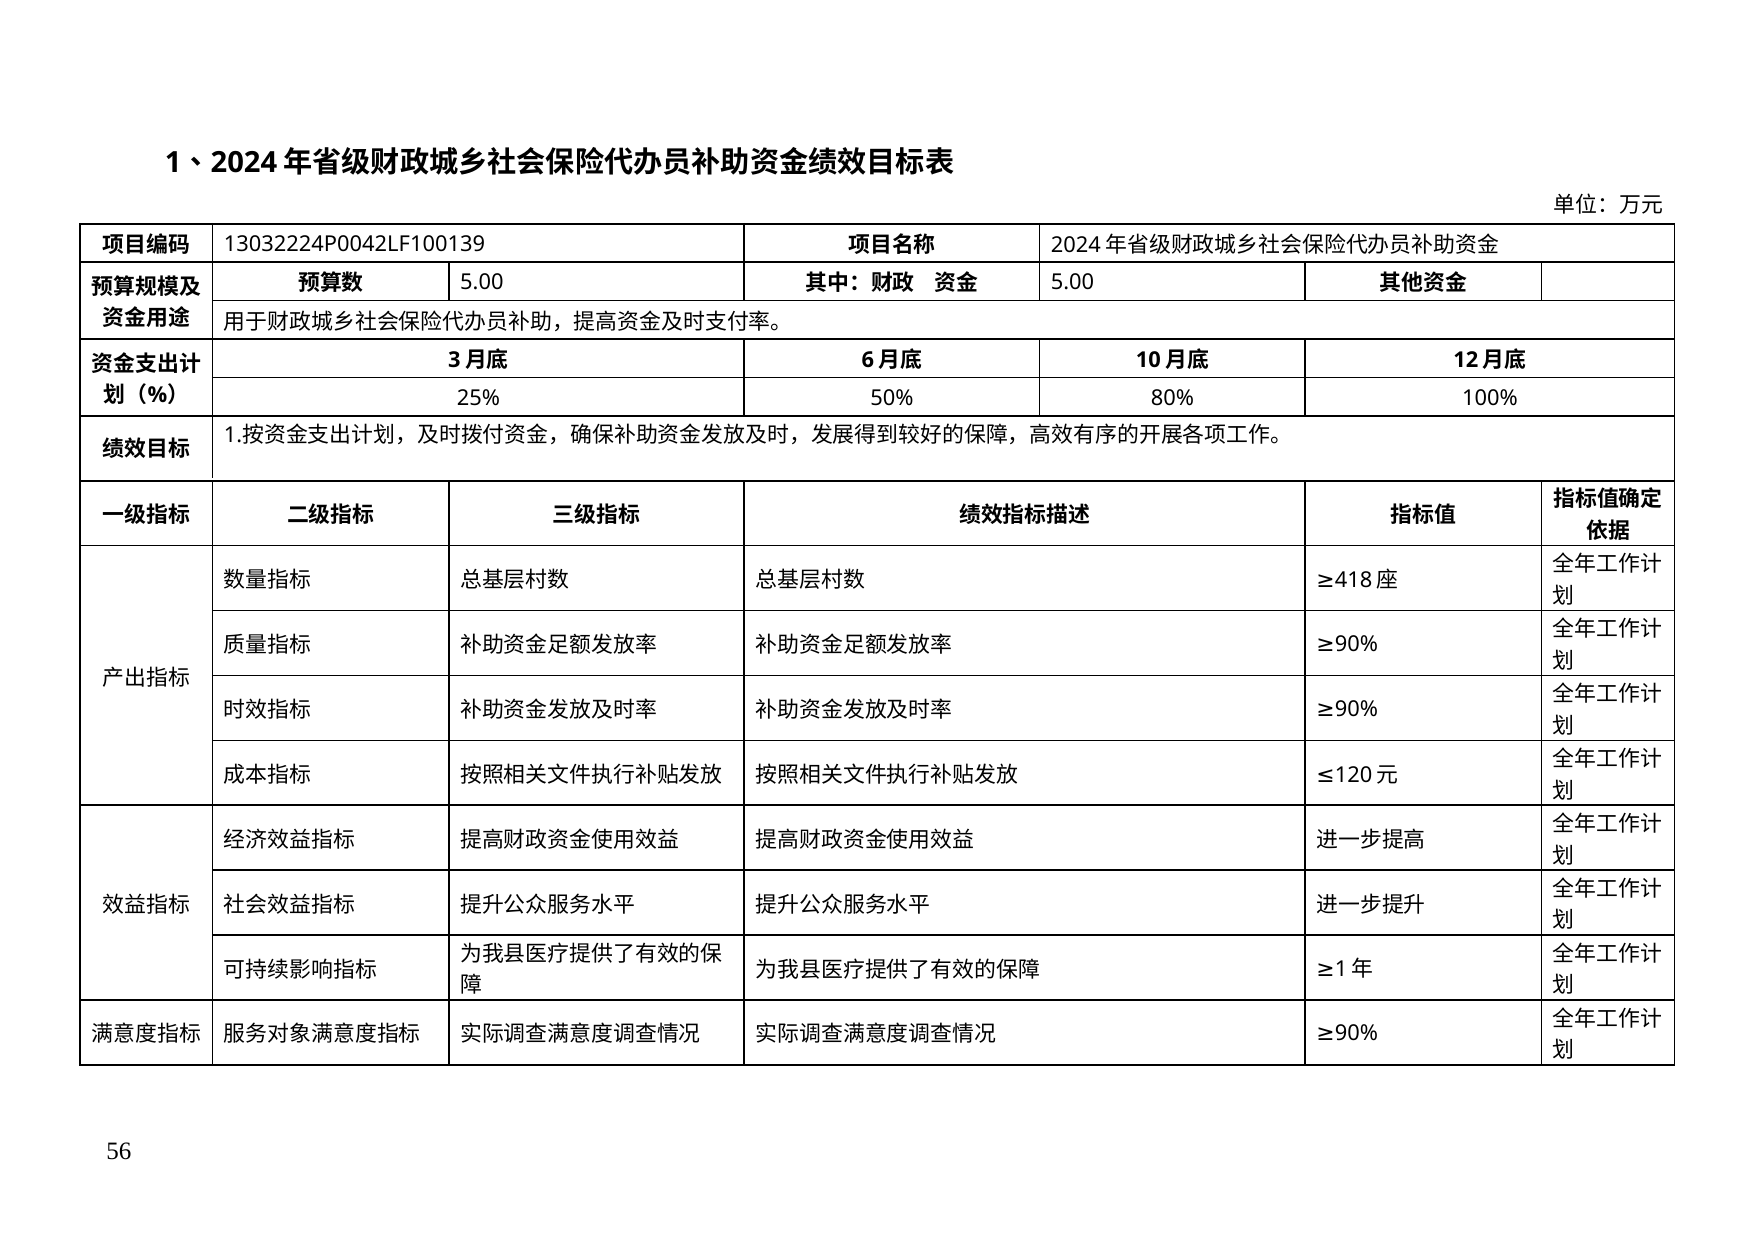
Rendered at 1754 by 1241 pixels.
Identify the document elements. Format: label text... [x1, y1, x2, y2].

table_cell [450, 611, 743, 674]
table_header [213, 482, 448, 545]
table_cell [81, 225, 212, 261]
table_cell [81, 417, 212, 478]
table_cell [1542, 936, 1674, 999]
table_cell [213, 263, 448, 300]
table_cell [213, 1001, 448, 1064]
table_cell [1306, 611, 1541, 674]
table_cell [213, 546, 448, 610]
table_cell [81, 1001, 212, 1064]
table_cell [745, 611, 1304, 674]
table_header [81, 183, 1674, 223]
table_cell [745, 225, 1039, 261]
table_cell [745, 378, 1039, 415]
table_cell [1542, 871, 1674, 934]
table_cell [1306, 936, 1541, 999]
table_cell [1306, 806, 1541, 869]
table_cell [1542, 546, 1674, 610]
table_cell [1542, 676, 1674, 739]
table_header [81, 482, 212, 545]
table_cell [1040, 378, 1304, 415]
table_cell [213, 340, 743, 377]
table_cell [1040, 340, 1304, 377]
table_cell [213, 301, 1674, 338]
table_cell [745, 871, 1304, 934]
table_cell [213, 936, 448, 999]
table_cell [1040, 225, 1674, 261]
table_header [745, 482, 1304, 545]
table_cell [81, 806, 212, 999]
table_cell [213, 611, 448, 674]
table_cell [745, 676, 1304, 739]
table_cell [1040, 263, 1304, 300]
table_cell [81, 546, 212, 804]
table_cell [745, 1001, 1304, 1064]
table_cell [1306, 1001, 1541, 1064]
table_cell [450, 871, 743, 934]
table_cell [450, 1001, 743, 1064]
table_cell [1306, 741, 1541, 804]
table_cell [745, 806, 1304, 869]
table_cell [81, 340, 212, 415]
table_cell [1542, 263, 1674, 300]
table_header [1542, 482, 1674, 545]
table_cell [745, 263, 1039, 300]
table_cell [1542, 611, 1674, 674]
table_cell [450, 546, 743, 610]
text 1、2024年省级财政城乡社会保险代办员补助资金绩效目标表 [106, 142, 1648, 181]
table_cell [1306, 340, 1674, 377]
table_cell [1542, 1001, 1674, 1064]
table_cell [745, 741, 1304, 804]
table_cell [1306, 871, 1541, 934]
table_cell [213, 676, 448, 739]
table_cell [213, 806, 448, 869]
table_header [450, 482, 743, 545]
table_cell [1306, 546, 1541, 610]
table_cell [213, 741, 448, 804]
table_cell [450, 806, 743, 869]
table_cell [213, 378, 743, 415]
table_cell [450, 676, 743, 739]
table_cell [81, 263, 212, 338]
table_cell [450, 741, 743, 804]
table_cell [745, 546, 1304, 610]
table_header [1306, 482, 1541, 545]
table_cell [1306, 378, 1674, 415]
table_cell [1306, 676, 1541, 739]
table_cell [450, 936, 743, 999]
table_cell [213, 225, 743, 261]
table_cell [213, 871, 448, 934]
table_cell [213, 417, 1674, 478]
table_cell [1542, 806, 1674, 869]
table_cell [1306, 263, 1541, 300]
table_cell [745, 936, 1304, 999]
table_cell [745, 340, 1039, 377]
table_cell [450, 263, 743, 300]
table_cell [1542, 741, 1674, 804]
